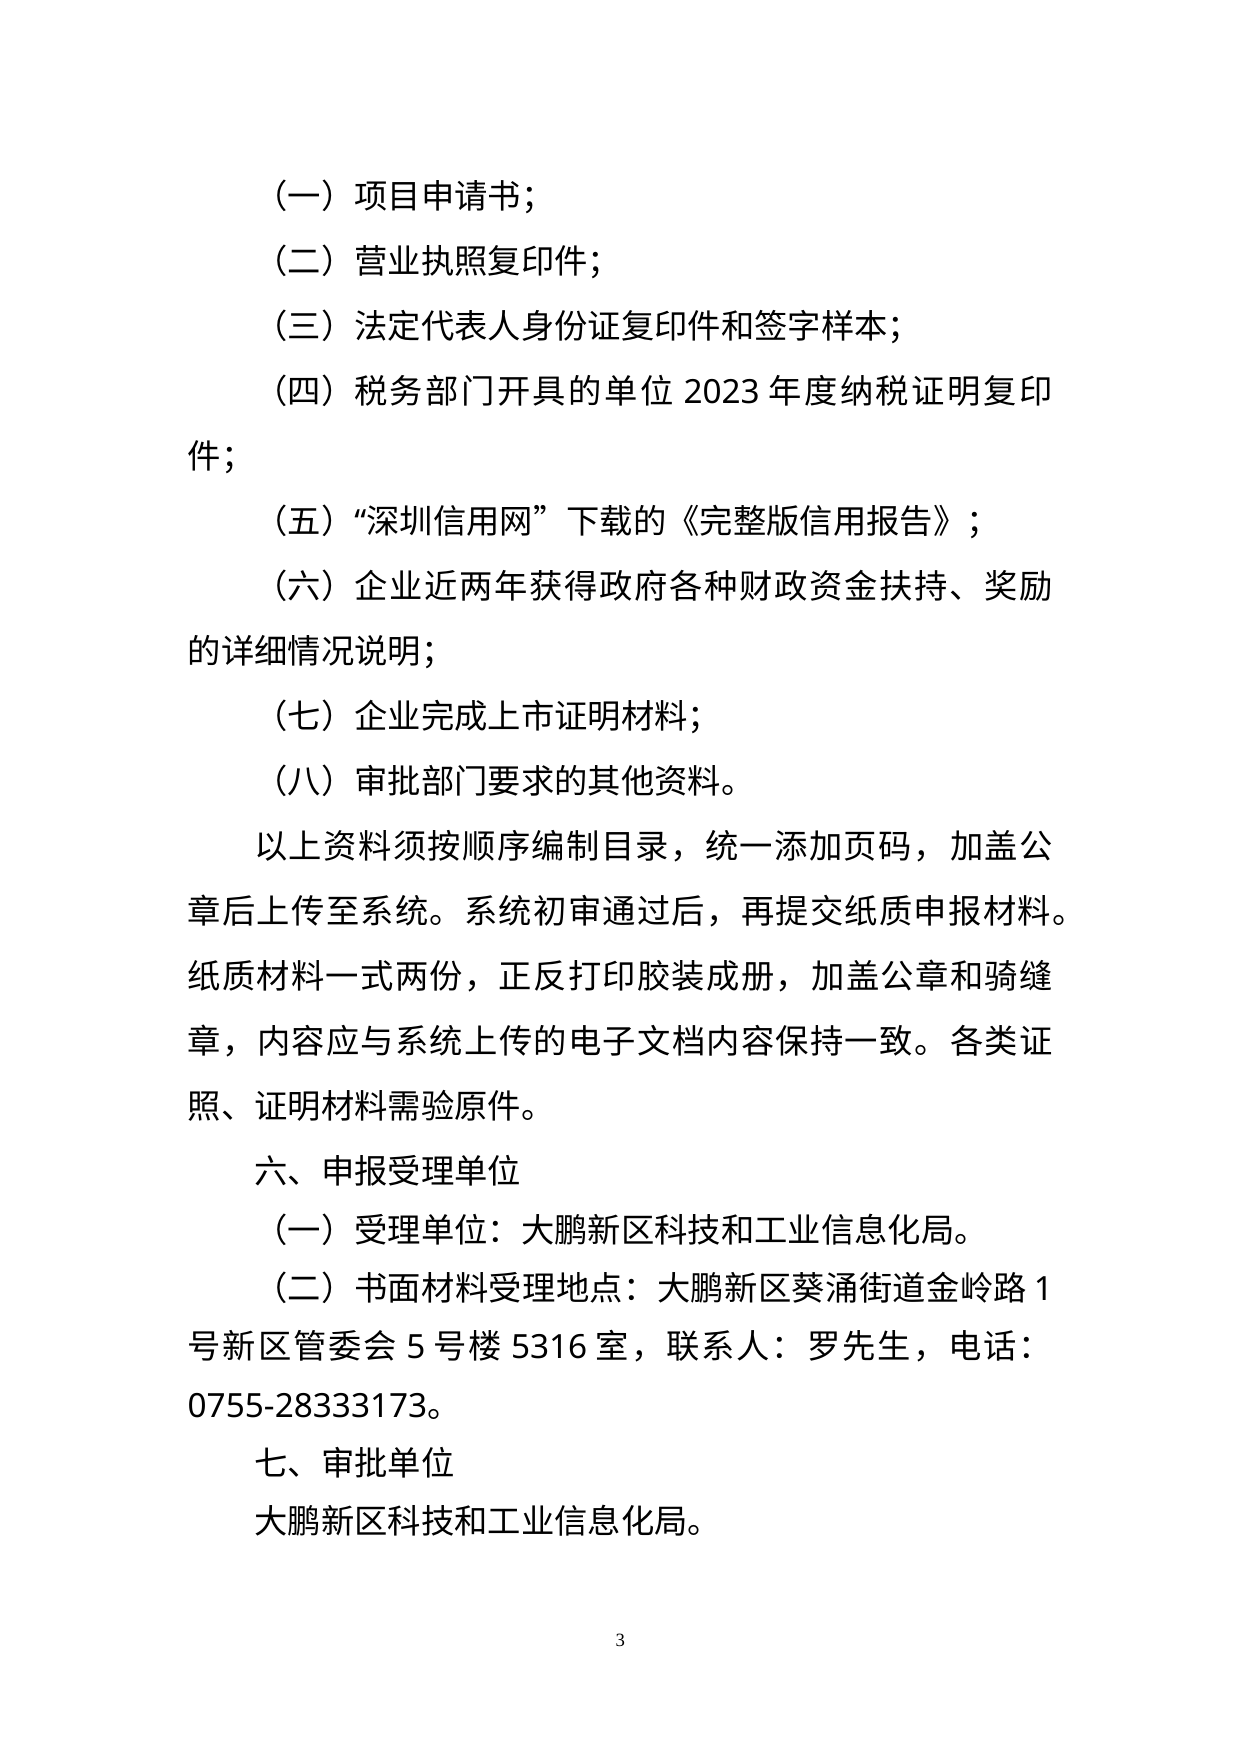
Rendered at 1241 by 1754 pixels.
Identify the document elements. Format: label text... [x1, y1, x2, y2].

list “深圳信用网”下载的《完整版信用报告》； [187, 487, 1053, 552]
text 七、审批单位 [187, 1429, 1053, 1487]
list 营业执照复印件； [187, 227, 1053, 292]
list 企业近两年获得政府各种财政资金扶持、奖励的详细情况说明； [187, 552, 1053, 682]
list 书面材料受理地点：大鹏新区葵涌街道金岭路1号新区管委会5号楼5316室，联系人：罗先生，电话：0755-28333173。 [187, 1254, 1053, 1429]
list 企业完成上市证明材料； [187, 682, 1053, 747]
list 受理单位：大鹏新区科技和工业信息化局。 [187, 1195, 1053, 1254]
text 大鹏新区科技和工业信息化局。 [187, 1487, 1053, 1545]
list 项目申请书； [187, 162, 1053, 227]
list 税务部门开具的单位2023年度纳税证明复印件； [187, 357, 1053, 487]
text 以上资料须按顺序编制目录，统一添加页码，加盖公章后上传至系统。系统初审通过后，再提交纸质申报材料。纸质材料一式两份，正反打印胶装成册，加盖公章和骑缝章，内容应与系统上传的电子文档内容保持一致。各类证照、证明材料需验原件。 [187, 812, 1053, 1137]
text 六、申报受理单位 [187, 1137, 1053, 1195]
list 法定代表人身份证复印件和签字样本； [187, 292, 1053, 357]
list 审批部门要求的其他资料。 [187, 747, 1053, 812]
